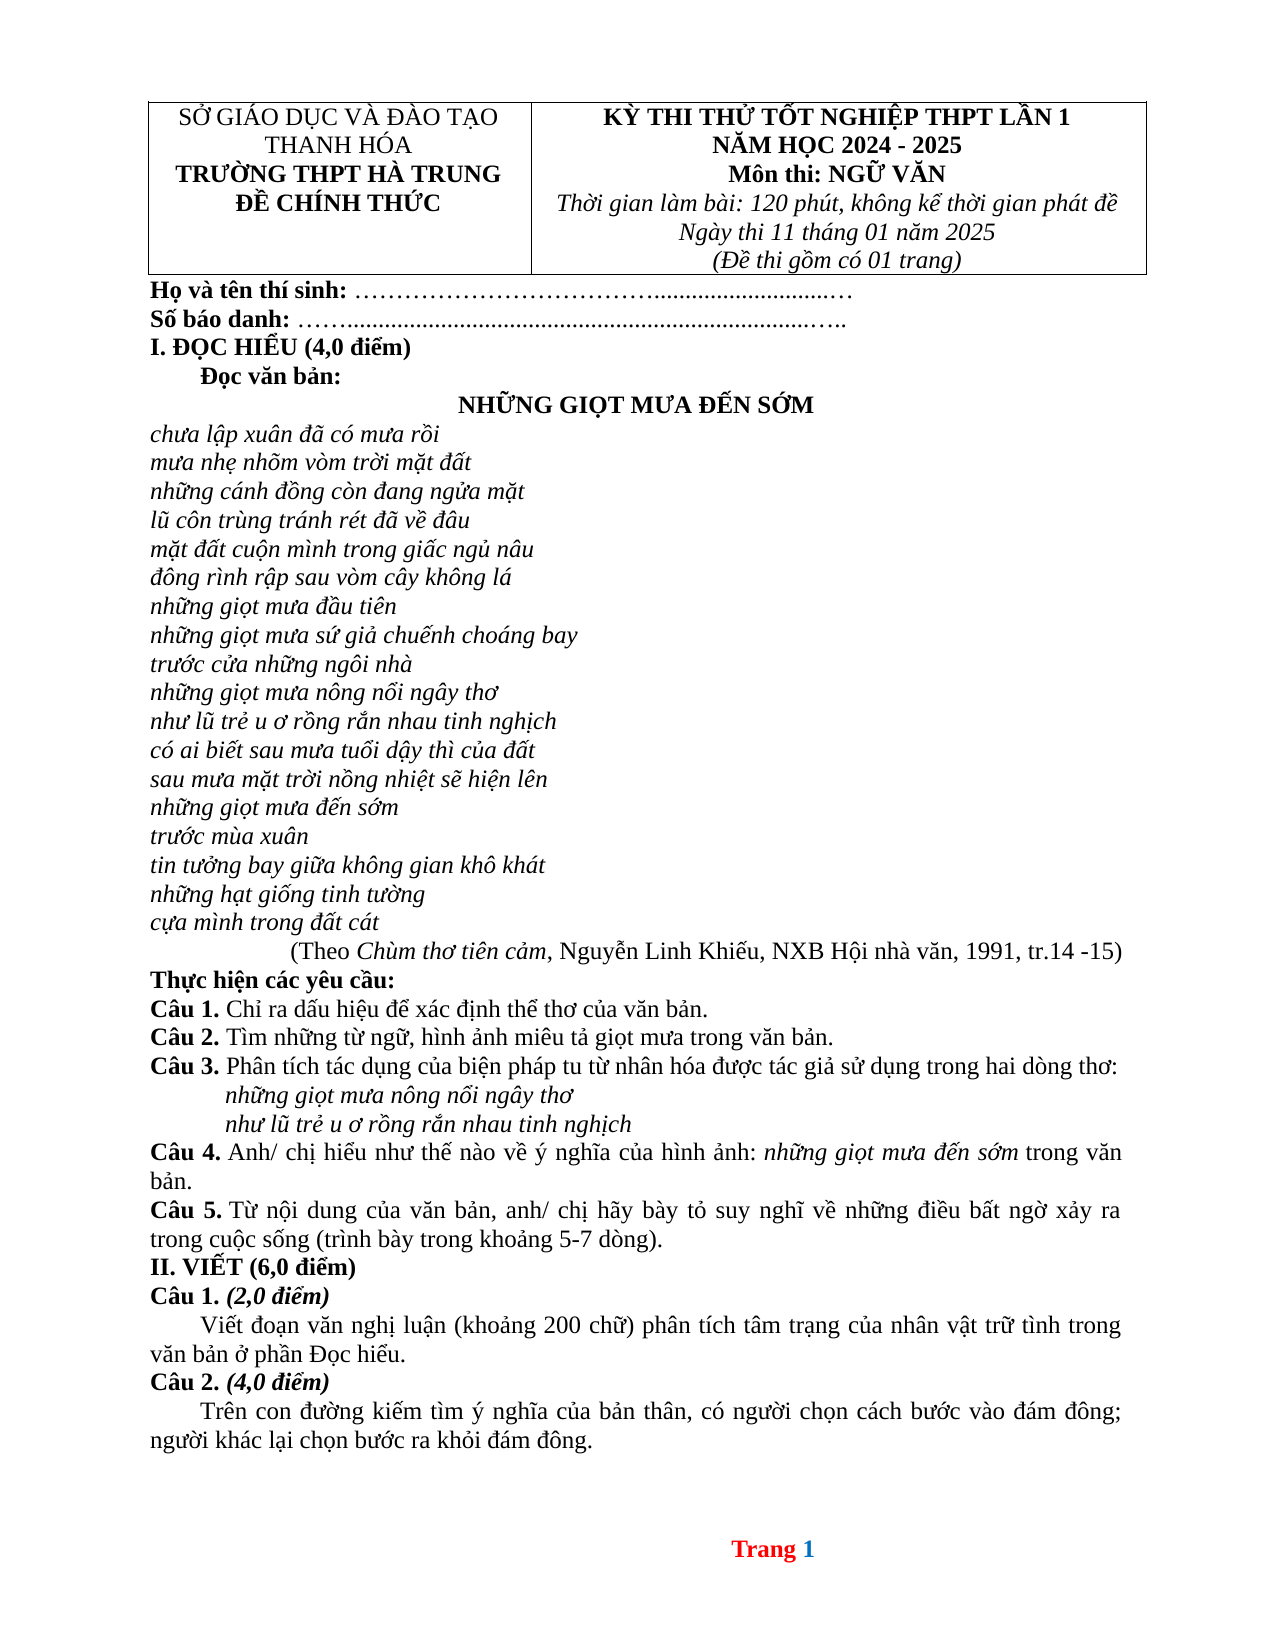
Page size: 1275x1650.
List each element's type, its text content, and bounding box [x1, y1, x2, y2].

text Câu 2. Tìm những từ ngữ, hình ảnh miêu tả giọt mưa trong văn bản. [150, 1022, 1122, 1051]
table_header SỞ GIÁO DỤC VÀ ĐÀO TẠO THANH HÓA TRƯỜNG THPT HÀ TRUNG ĐỀ CHÍNH THỨC [149, 103, 531, 274]
table_header KỲ THI THỬ TỐT NGHIỆP THPT LẦN 1 NĂM HỌC 2024 - 2025 Môn thi: NGỮ VĂN Thời gian làm bài: 120 phút, không kể thời gian phát đề Ngày thi 11 tháng 01 năm 2025 (Đề thi gồm có 01 trang) [532, 103, 1146, 274]
text chưa lập xuân đã có mưa rồi [150, 419, 1122, 447]
text những giọt mưa nông nổi ngây thơ [150, 677, 1122, 706]
text Đọc văn bản: [150, 361, 1122, 390]
text tin tưởng bay giữa không gian khô khát [150, 850, 1122, 879]
text có ai biết sau mưa tuổi dậy thì của đất [150, 735, 1122, 764]
text mưa nhẹ nhõm vòm trời mặt đất [150, 447, 1122, 476]
text cựa mình trong đất cát [150, 907, 1122, 936]
text trước cửa những ngôi nhà [150, 649, 1122, 677]
text Họ và tên thí sinh: ………………………………............................… [150, 275, 1122, 304]
text Câu 4. Anh/ chị hiểu như thế nào về ý nghĩa của hình ảnh: những giọt mưa đến sớm trong văn bản. [150, 1137, 1122, 1195]
text đông rình rập sau vòm cây không lá [150, 562, 1122, 591]
text Viết đoạn văn nghị luận (khoảng 200 chữ) phân tích tâm trạng của nhân vật trữ tình trong văn bản ở phần Đọc hiểu. [150, 1310, 1122, 1367]
text trước mùa xuân [150, 821, 1122, 850]
text Câu 1. Chỉ ra dấu hiệu để xác định thể thơ của văn bản. [150, 994, 1122, 1022]
text những giọt mưa sứ giả chuếnh choáng bay [150, 620, 1122, 649]
text mặt đất cuộn mình trong giấc ngủ nâu [150, 534, 1122, 562]
text sau mưa mặt trời nồng nhiệt sẽ hiện lên [150, 764, 1122, 792]
text Câu 3. Phân tích tác dụng của biện pháp tu từ nhân hóa được tác giả sử dụng trong hai dòng thơ: [150, 1051, 1122, 1080]
text (Theo Chùm thơ tiên cảm, Nguyễn Linh Khiếu, NXB Hội nhà văn, 1991, tr.14 -15) [150, 936, 1122, 965]
text Trên con đường kiếm tìm ý nghĩa của bản thân, có người chọn cách bước vào đám đông; người khác lại chọn bước ra khỏi đám đông. [150, 1396, 1122, 1454]
text II. VIẾT (6,0 điểm) [150, 1252, 1122, 1281]
text Số báo danh: ……..........................................................................….. [150, 304, 1122, 332]
text như lũ trẻ u ơ rồng rắn nhau tinh nghịch [150, 706, 1122, 735]
text Câu 2. (4,0 điểm) [150, 1367, 1122, 1396]
text Thực hiện các yêu cầu: [150, 965, 1122, 994]
text Câu 1. (2,0 điểm) [150, 1281, 1122, 1310]
text như lũ trẻ u ơ rồng rắn nhau tinh nghịch [225, 1109, 1122, 1137]
text những giọt mưa đến sớm [150, 792, 1122, 821]
text những cánh đồng còn đang ngửa mặt [150, 476, 1122, 505]
text những hạt giống tinh tường [150, 879, 1122, 907]
text những giọt mưa nông nổi ngây thơ [225, 1080, 1122, 1109]
text Câu 5. Từ nội dung của văn bản, anh/ chị hãy bày tỏ suy nghĩ về những điều bất ngờ xảy ra trong cuộc sống (trình bày trong khoảng 5-7 dòng). [150, 1195, 1122, 1252]
text NHỮNG GIỌT MƯA ĐẾN SỚM [150, 390, 1122, 419]
text những giọt mưa đầu tiên [150, 591, 1122, 620]
text lũ côn trùng tránh rét đã về đâu [150, 505, 1122, 534]
text I. ĐỌC HIỂU (4,0 điểm) [150, 332, 1122, 361]
